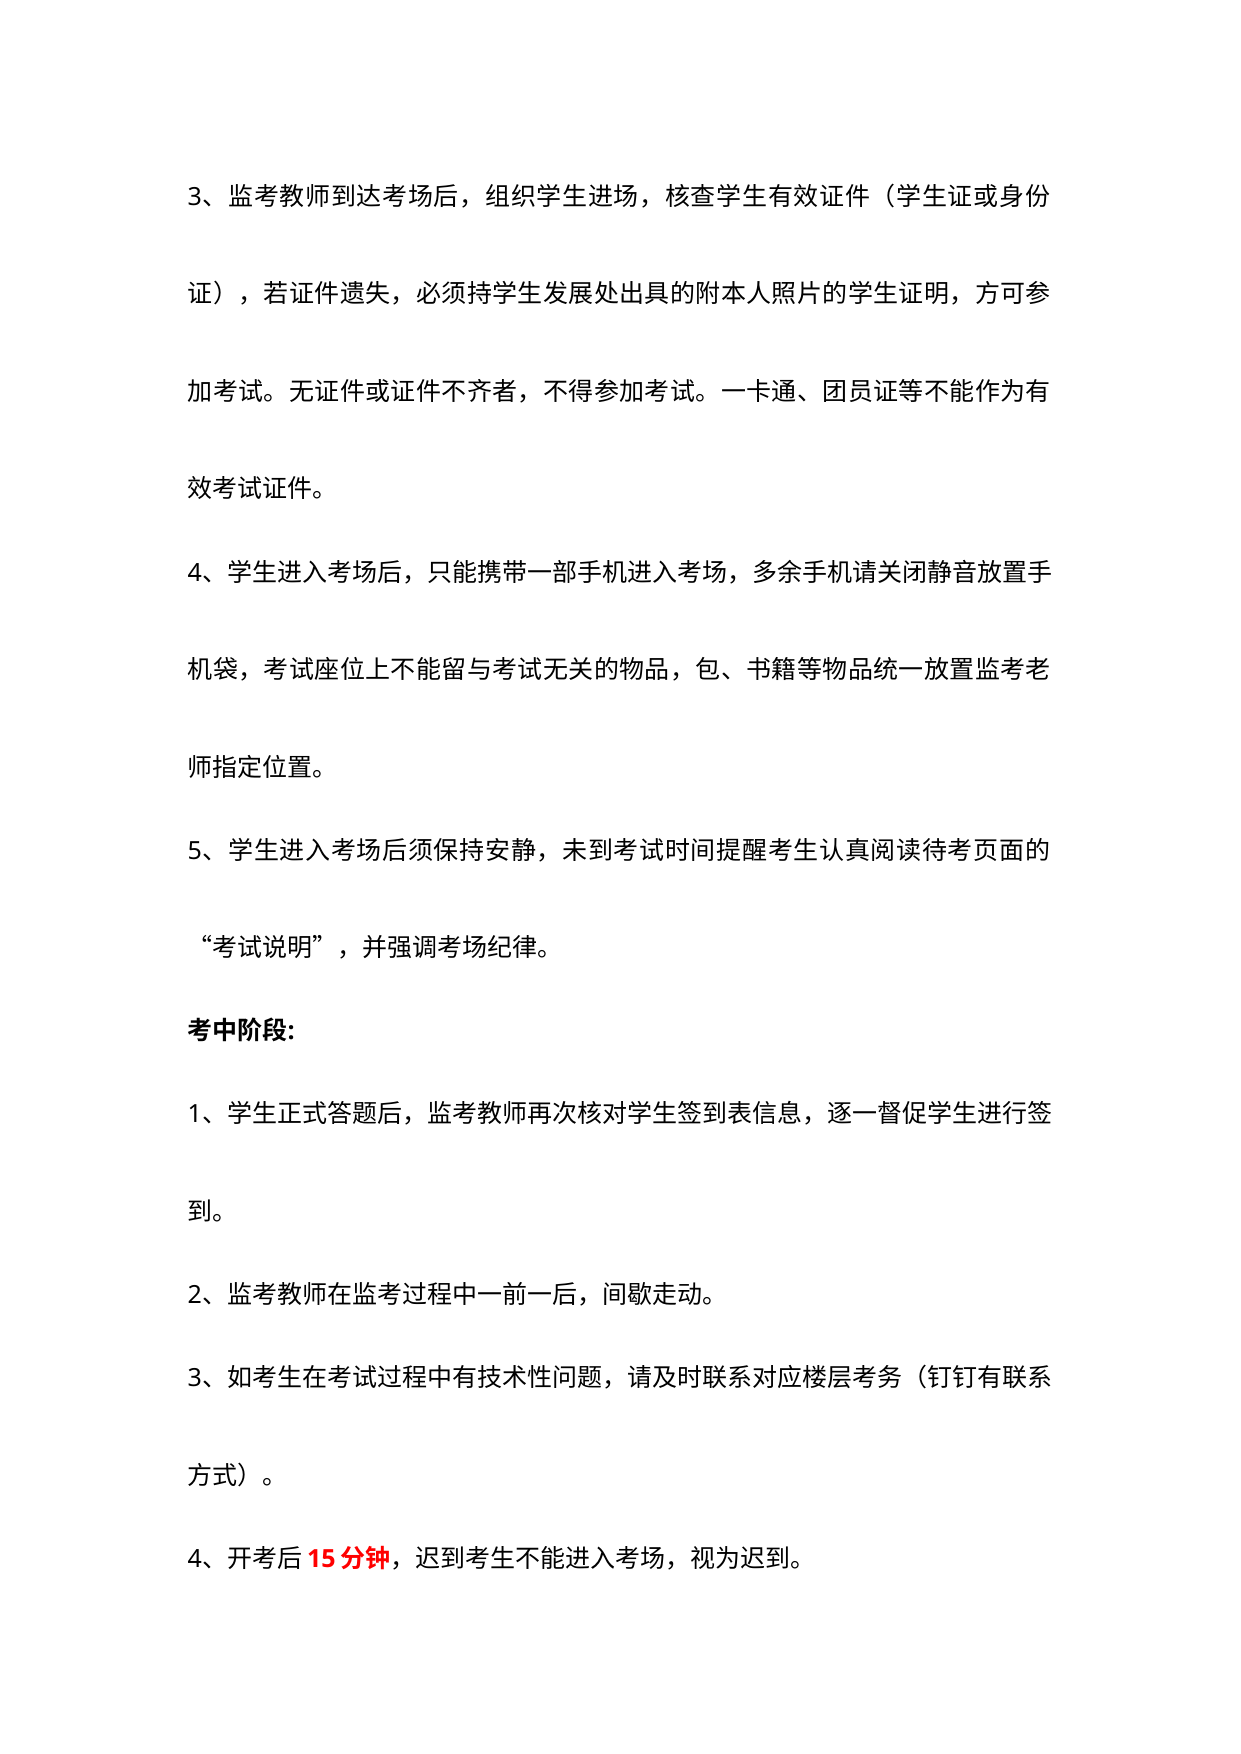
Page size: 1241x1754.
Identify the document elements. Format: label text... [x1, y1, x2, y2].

list 4、学生进入考场后，只能携带一部手机进入考场，多余手机请关闭静音放置手机袋，考试座位上不能留与考试无关的物品，包、书籍等物品统一放置监考老师指定位置。 [187, 538, 1053, 798]
list 5、学生进入考场后须保持安静，未到考试时间提醒考生认真阅读待考页面的“考试说明”，并强调考场纪律。 [187, 816, 1053, 978]
list 3、监考教师到达考场后，组织学生进场，核查学生有效证件（学生证或身份证），若证件遗失，必须持学生发展处出具的附本人照片的学生证明，方可参加考试。无证件或证件不齐者，不得参加考试。一卡通、团员证等不能作为有效考试证件。 [187, 162, 1053, 519]
list 开考后15分钟，迟到考生不能进入考场，视为迟到。 [187, 1524, 1053, 1589]
text 考中阶段: [187, 996, 1053, 1061]
list 监考教师在监考过程中一前一后，间歇走动。 [187, 1260, 1053, 1325]
list 如考生在考试过程中有技术性问题，请及时联系对应楼层考务（钉钉有联系方式）。 [187, 1343, 1053, 1506]
list 学生正式答题后，监考教师再次核对学生签到表信息，逐一督促学生进行签到。 [187, 1079, 1053, 1242]
